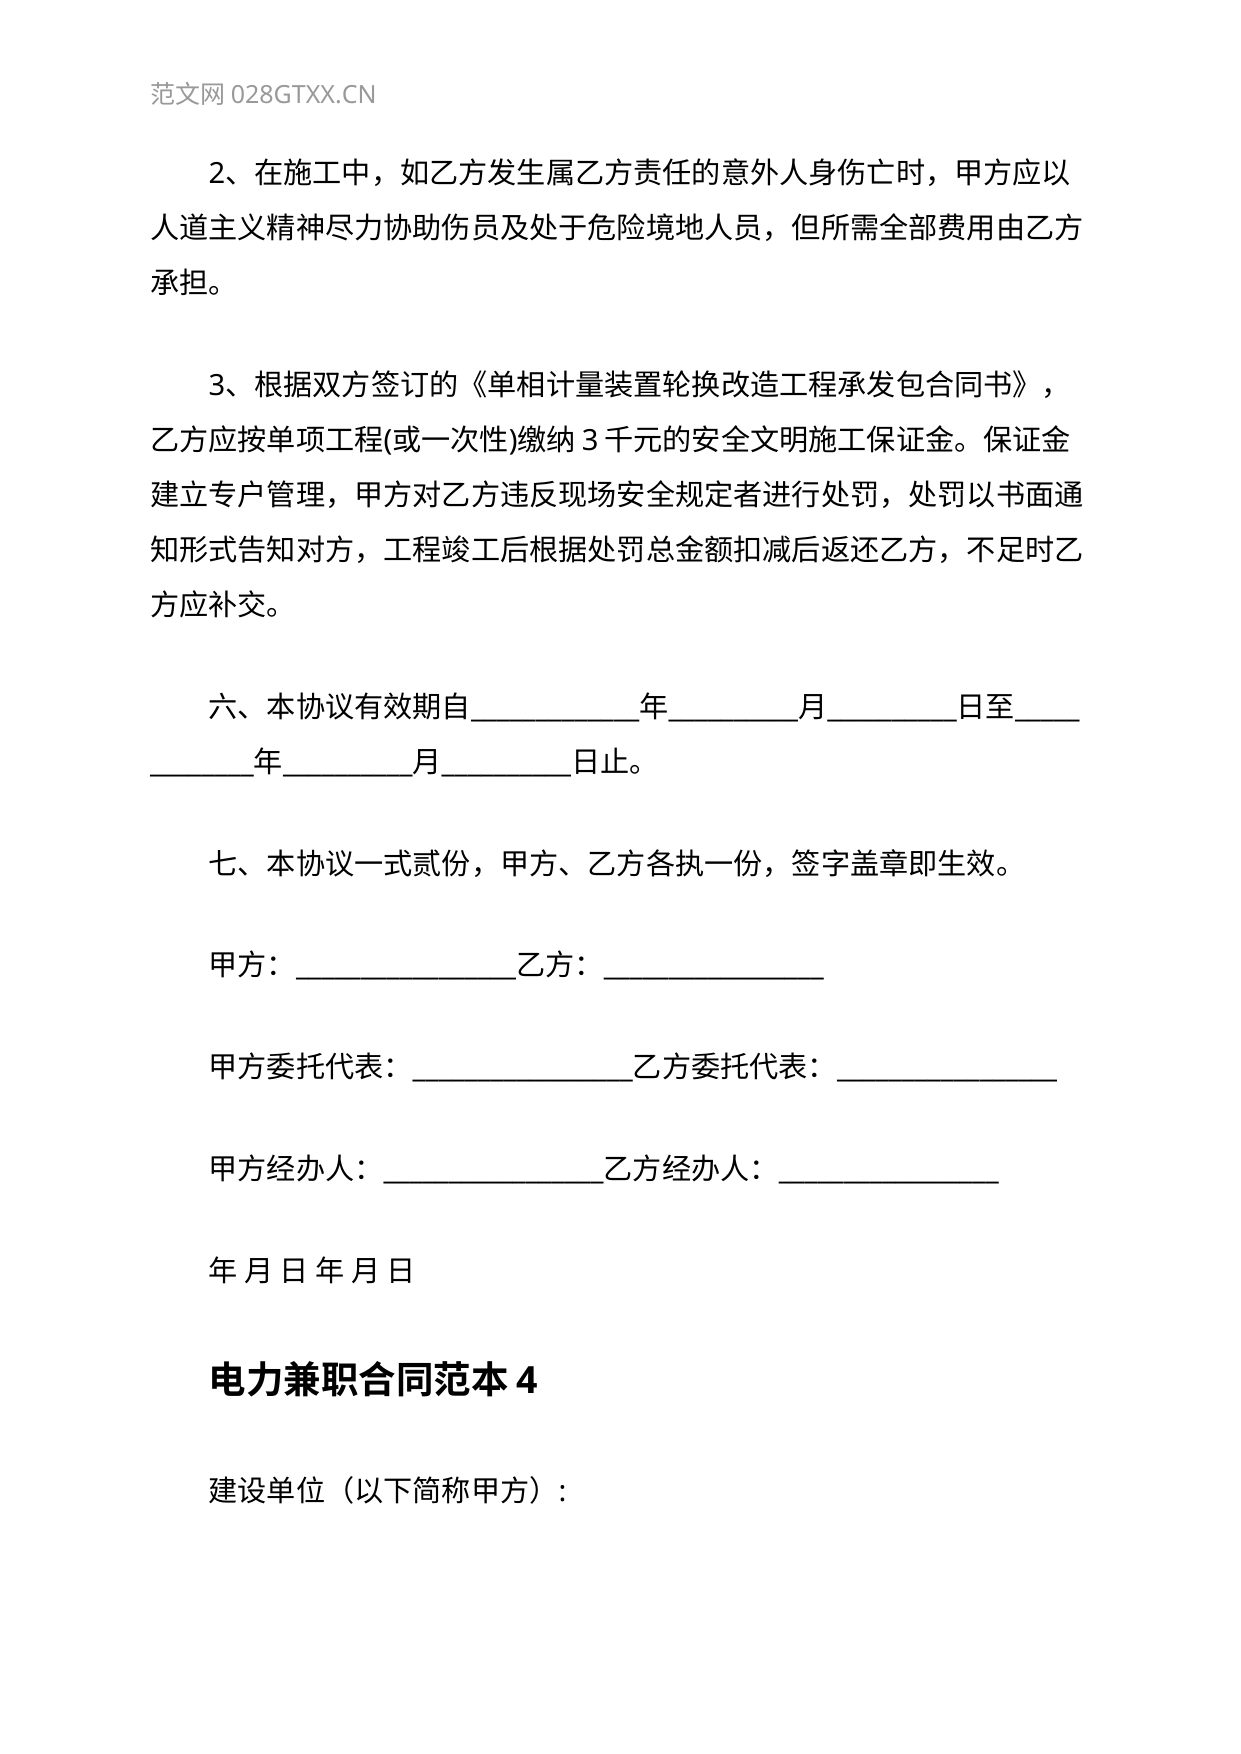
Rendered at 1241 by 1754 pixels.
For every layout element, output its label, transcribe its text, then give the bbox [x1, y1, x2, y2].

text 甲方经办人：_________________乙方经办人：_________________ [150, 1146, 1090, 1188]
text 建设单位（以下简称甲方）: [150, 1467, 1090, 1510]
text 甲方委托代表：_________________乙方委托代表：_________________ [150, 1044, 1090, 1086]
text 2、在施工中，如乙方发生属乙方责任的意外人身伤亡时，甲方应以人道主义精神尽力协助伤员及处于危险境地人员，但所需全部费用由乙方承担。 [150, 150, 1090, 302]
text 电力兼职合同范本4 [150, 1350, 1090, 1404]
text 年 月 日 年 月 日 [150, 1248, 1090, 1290]
text 甲方：_________________乙方：_________________ [150, 942, 1090, 984]
text 3、根据双方签订的《单相计量装置轮换改造工程承发包合同书》，乙方应按单项工程(或一次性)缴纳3千元的安全文明施工保证金。保证金建立专户管理，甲方对乙方违反现场安全规定者进行处罚，处罚以书面通知形式告知对方，工程竣工后根据处罚总金额扣减后返还乙方，不足时乙方应补交。 [150, 362, 1090, 624]
text 六、本协议有效期自_____________年__________月__________日至_____________年__________月__________日止。 [150, 683, 1090, 781]
text 七、本协议一式贰份，甲方、乙方各执一份，签字盖章即生效。 [150, 840, 1090, 882]
